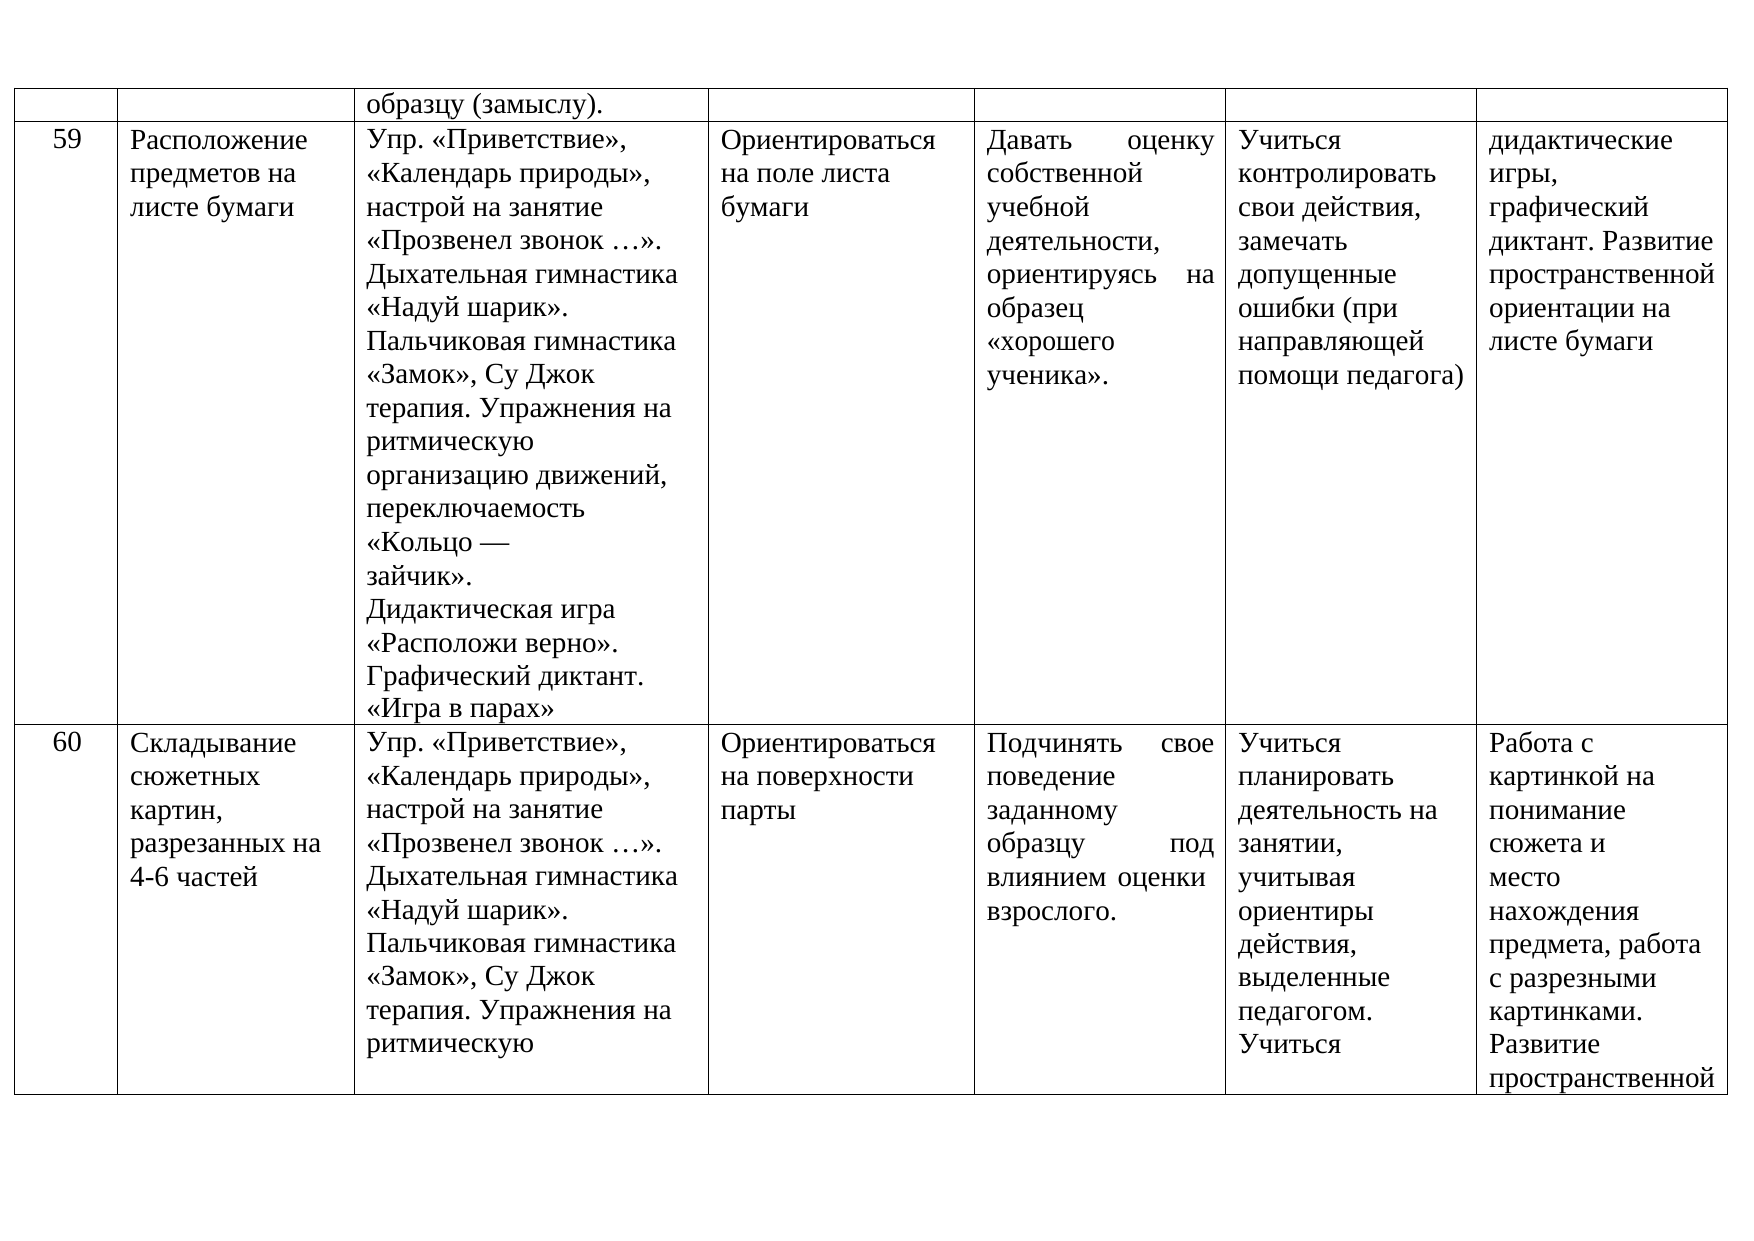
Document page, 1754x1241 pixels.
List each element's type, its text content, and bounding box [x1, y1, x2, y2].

table_cell Подчинять свое поведение заданному образцу под влиянием оценки взрослого. [975, 725, 1225, 1094]
table_header [709, 89, 974, 121]
table_cell Учиться контролировать свои действия, замечать допущенные ошибки (при направляющей помощи педагога) [1226, 122, 1476, 724]
table_header [1226, 89, 1476, 121]
table_header образцу (замыслу). [355, 89, 708, 121]
table_cell Упр. «Приветствие», «Календарь природы», настрой на занятие «Прозвенел звонок …». Дыхательная гимнастика «Надуй шарик». Пальчиковая гимнастика «Замок», Су Джок терапия. Упражнения на ритмическую [355, 725, 708, 1094]
table_header [975, 89, 1225, 121]
table_cell 60 [15, 725, 117, 1094]
table_cell Упр. «Приветствие», «Календарь природы», настрой на занятие «Прозвенел звонок …». Дыхательная гимнастика «Надуй шарик». Пальчиковая гимнастика «Замок», Су Джок терапия. Упражнения на ритмическую организацию движений, переключаемость «Кольцо — зайчик». Дидактическая игра «Расположи верно». Графический диктант. «Игра в парах» [355, 122, 708, 724]
table_header [118, 89, 354, 121]
table_cell Давать оценку собственной учебной деятельности, ориентируясь на образец «хорошего ученика». [975, 122, 1225, 724]
table_cell Ориентироваться на поверхности парты [709, 725, 974, 1094]
table_cell Ориентироваться на поле листа бумаги [709, 122, 974, 724]
table_cell дидактические игры, графический диктант. Развитие пространственной ориентации на листе бумаги [1477, 122, 1727, 724]
table_cell Расположение предметов на листе бумаги [118, 122, 354, 724]
table_cell Работа с картинкой на понимание сюжета и место нахождения предмета, работа с разрезными картинками. Развитие пространственной [1477, 725, 1727, 1094]
table_cell Складывание сюжетных картин, разрезанных на 4-6 частей [118, 725, 354, 1094]
table_cell Учиться планировать деятельность на занятии, учитывая ориентиры действия, выделенные педагогом. Учиться [1226, 725, 1476, 1094]
table_cell 59 [15, 122, 117, 724]
table_header [15, 89, 117, 121]
table_header [1477, 89, 1727, 121]
